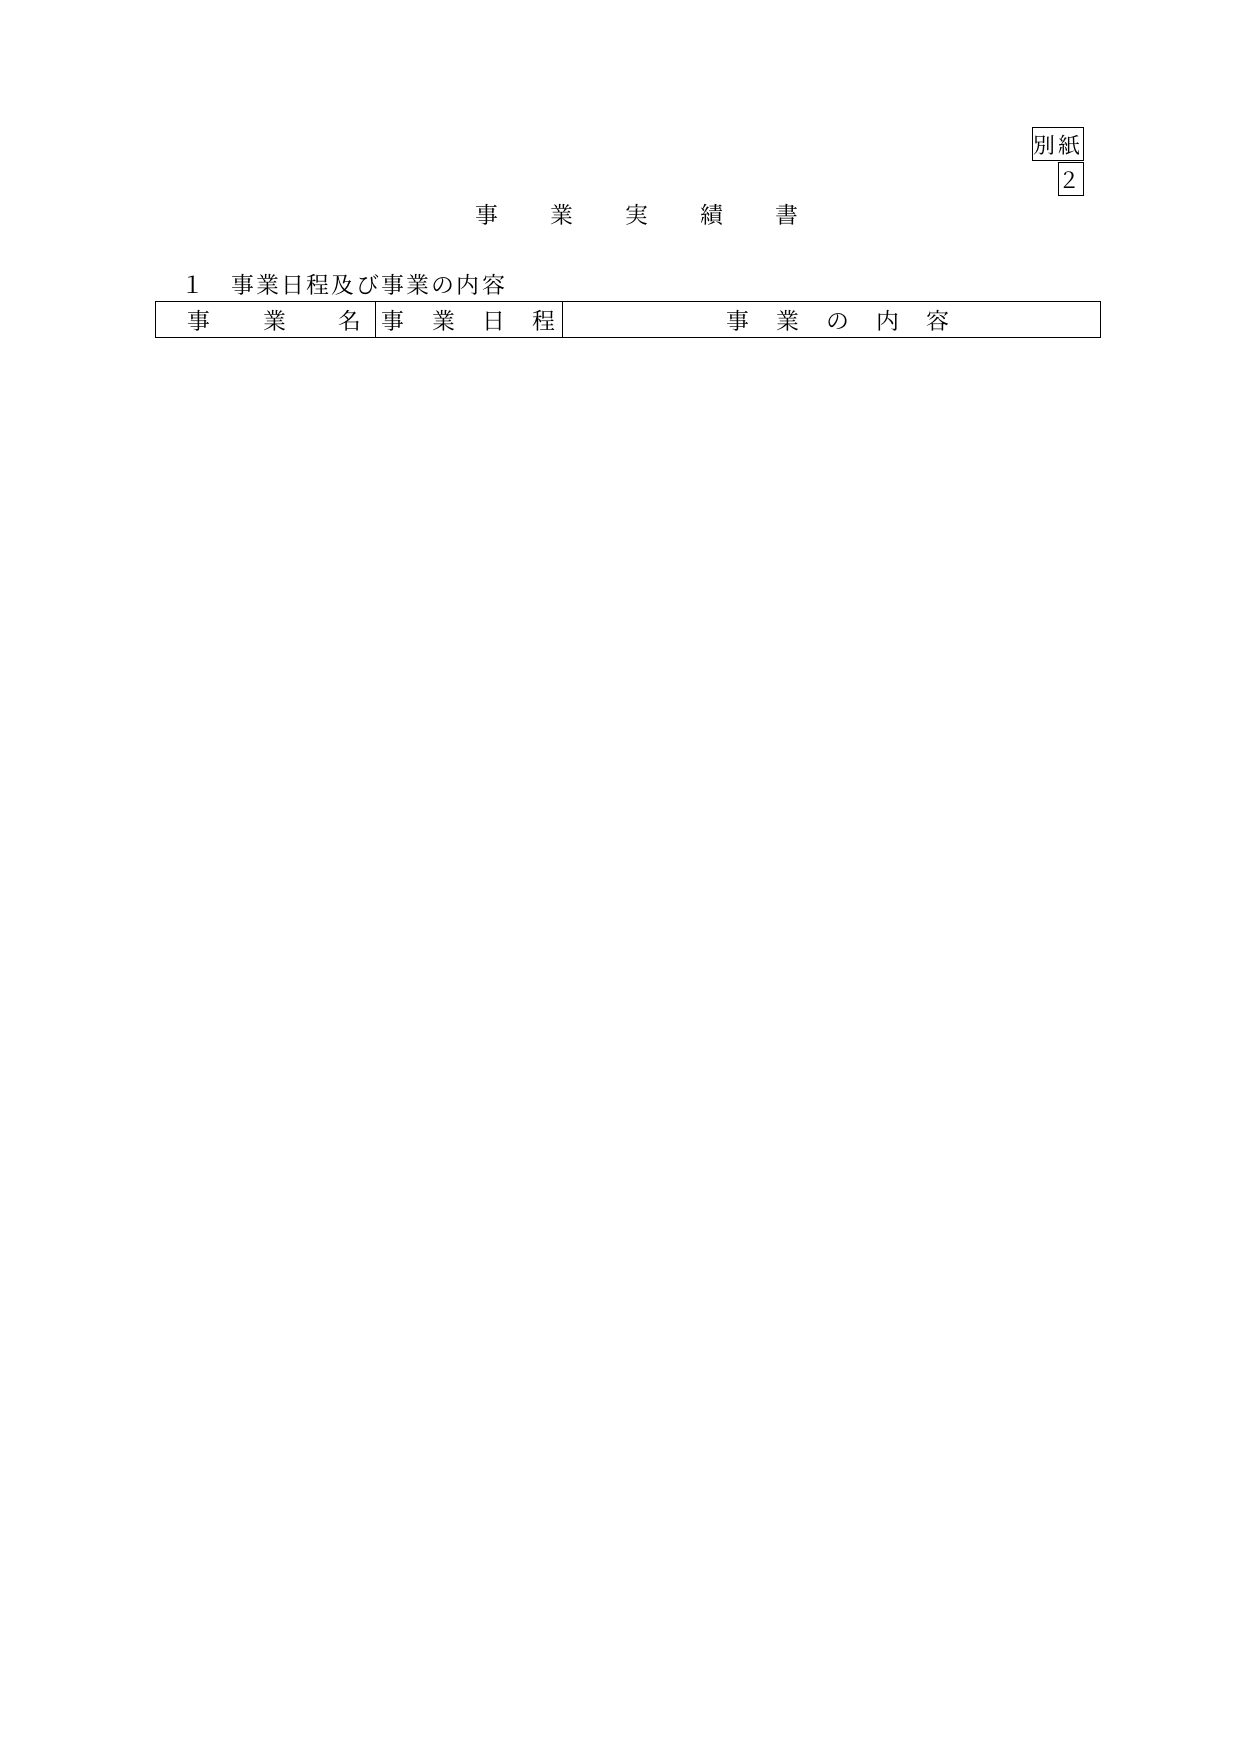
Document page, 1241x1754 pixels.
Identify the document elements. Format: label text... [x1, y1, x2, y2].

table_cell 事 業 の 内 容 [563, 302, 1100, 337]
table_cell 事 業 名 [156, 302, 375, 337]
table_cell 事 業 日 程 [376, 302, 562, 337]
table_header 事 業 実 績 書 １ 事業日程及び事業の内容 [156, 196, 1101, 301]
text 別紙２ [156, 127, 1084, 196]
